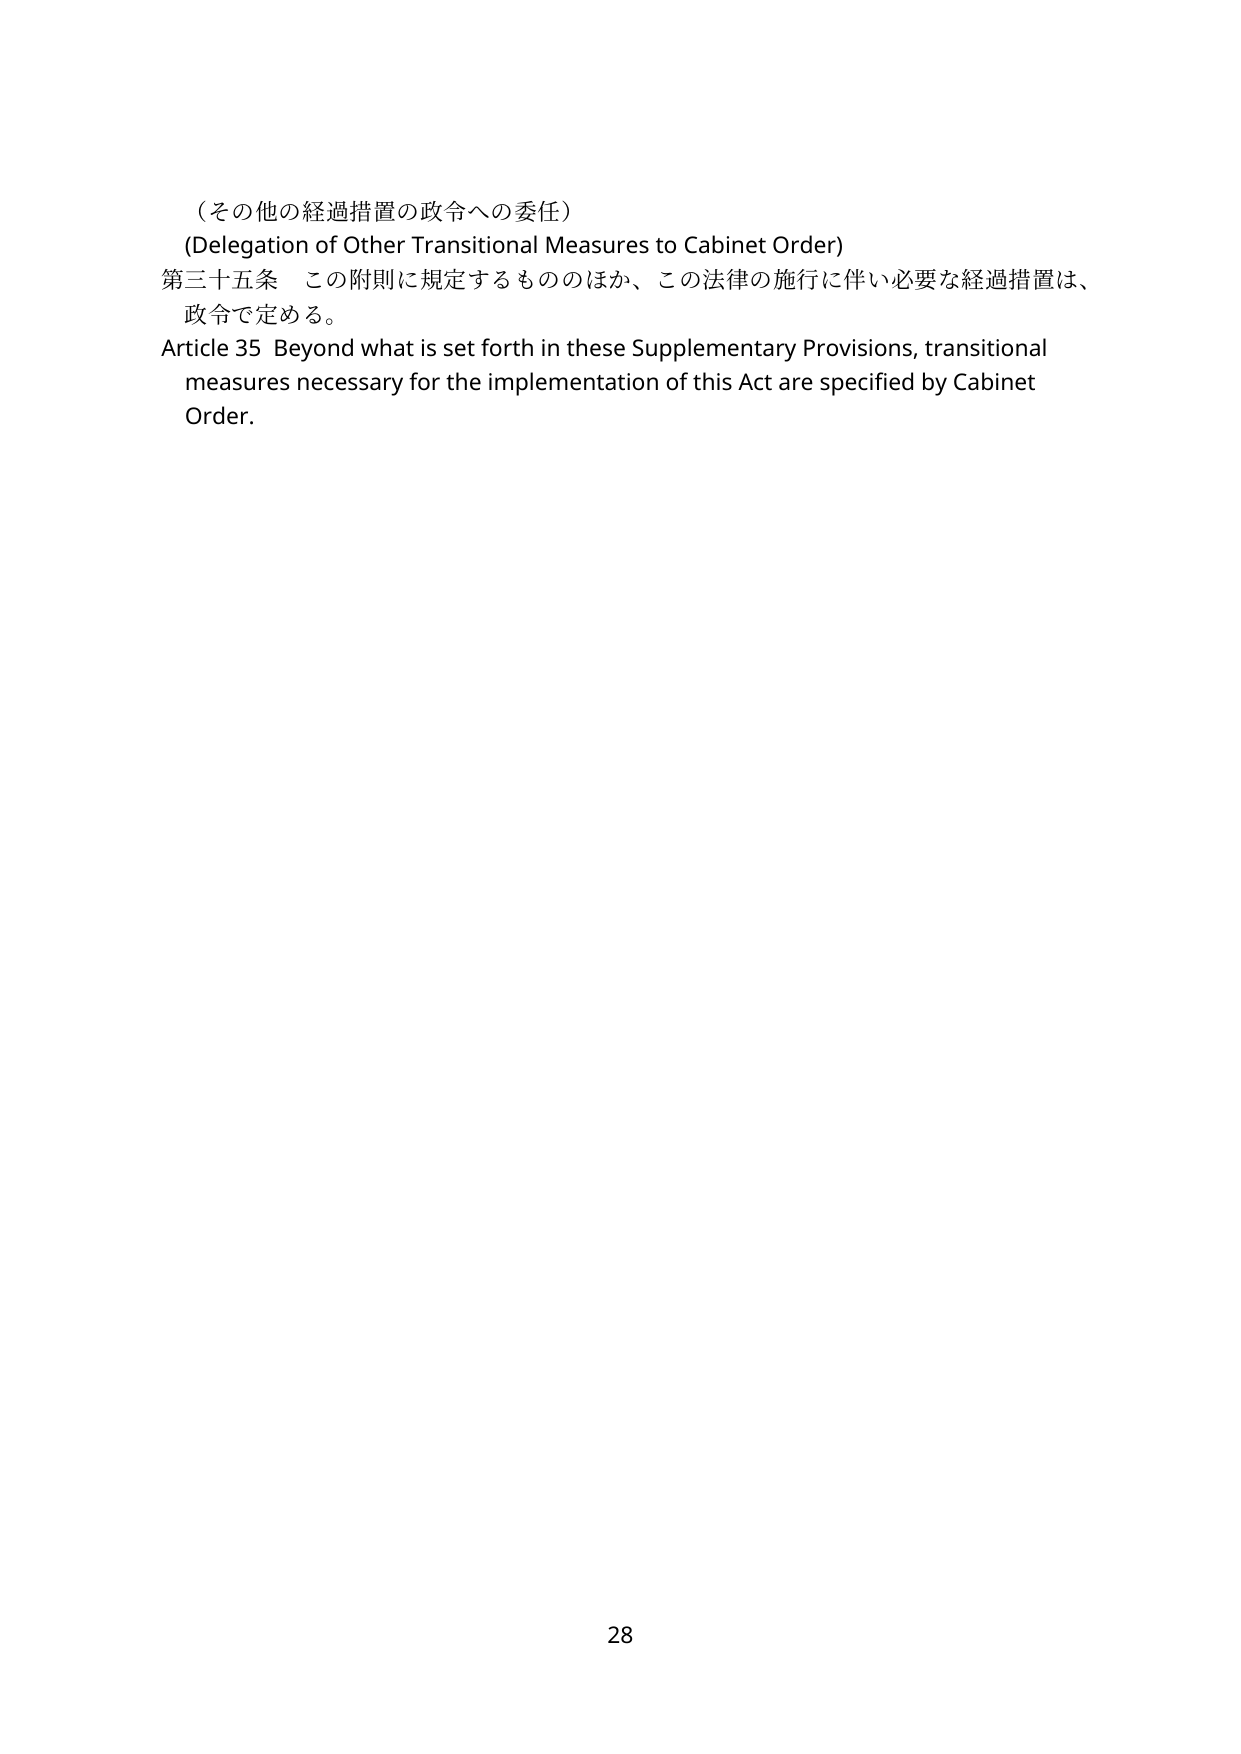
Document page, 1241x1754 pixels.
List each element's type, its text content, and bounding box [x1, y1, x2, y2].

text (Delegation of Other Transitional Measures to Cabinet Order) [184, 228, 1079, 262]
text （その他の経過措置の政令への委任） [184, 194, 1079, 228]
text Article 35 Beyond what is set forth in these Supplementary Provisions, transitional measures necessary for the implementation of this Act are specified by Cabinet Order. [161, 330, 1079, 433]
text 第三十五条 この附則に規定するもののほか、この法律の施行に伴い必要な経過措置は、政令で定める。 [161, 262, 1079, 330]
